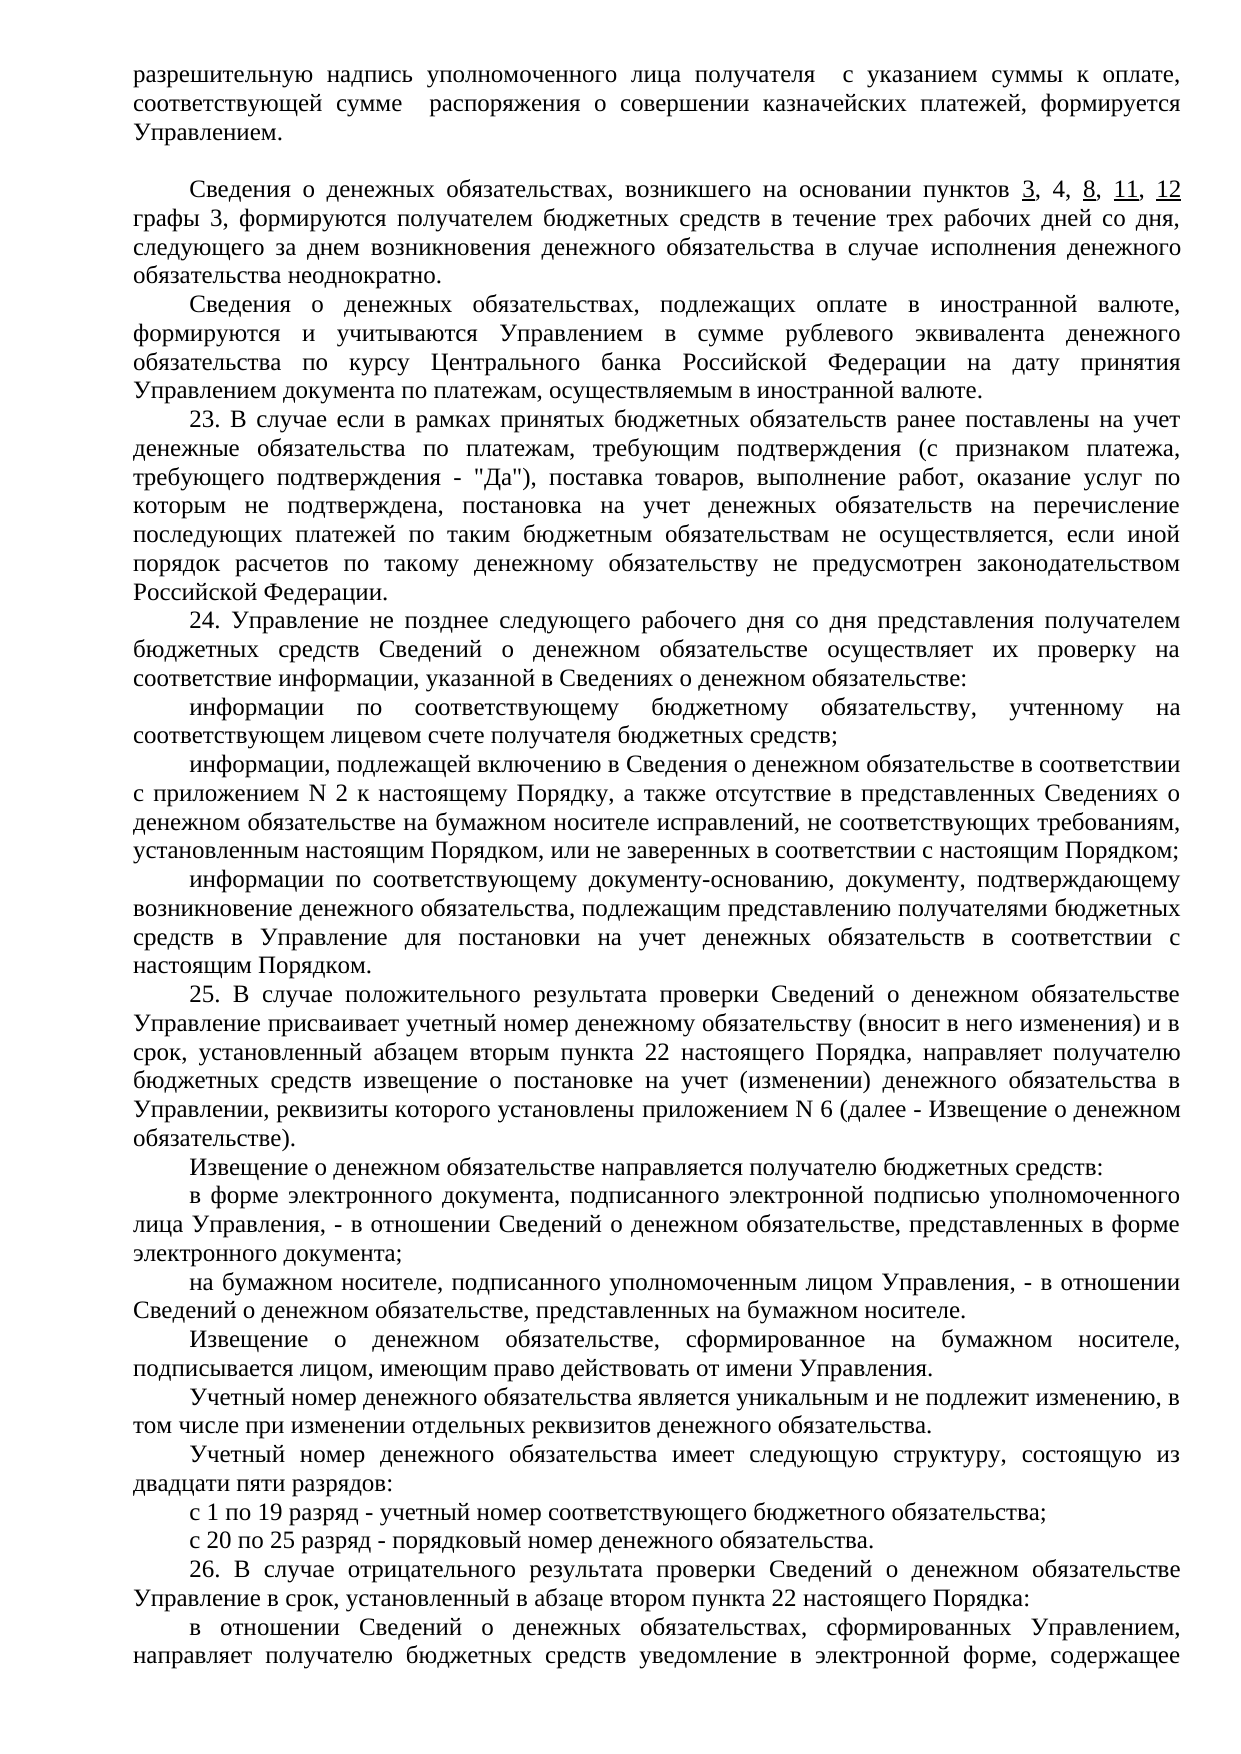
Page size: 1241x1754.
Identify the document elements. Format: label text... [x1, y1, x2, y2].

text информации, подлежащей включению в Сведения о денежном обязательстве в соответствии с приложением N 2 к настоящему Порядку, а также отсутствие в представленных Сведениях о денежном обязательстве на бумажном носителе исправлений, не соответствующих требованиям, установленным настоящим Порядком, или не заверенных в соответствии с настоящим Порядком; [133, 749, 1181, 864]
text Извещение о денежном обязательстве, сформированное на бумажном носителе, подписывается лицом, имеющим право действовать от имени Управления. [133, 1324, 1181, 1382]
text 26. В случае отрицательного результата проверки Сведений о денежном обязательстве Управление в срок, установленный в абзаце втором пункта 22 настоящего Порядка: [133, 1554, 1181, 1612]
text с 1 по 19 разряд - учетный номер соответствующего бюджетного обязательства; [133, 1497, 1181, 1525]
text Учетный номер денежного обязательства имеет следующую структуру, состоящую из двадцати пяти разрядов: [133, 1439, 1181, 1497]
text Учетный номер денежного обязательства является уникальным и не подлежит изменению, в том числе при изменении отдельных реквизитов денежного обязательства. [133, 1382, 1181, 1439]
text 24. Управление не позднее следующего рабочего дня со дня представления получателем бюджетных средств Сведений о денежном обязательстве осуществляет их проверку на соответствие информации, указанной в Сведениях о денежном обязательстве: [133, 605, 1181, 692]
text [133, 1612, 1181, 1669]
text информации по соответствующему документу-основанию, документу, подтверждающему возникновение денежного обязательства, подлежащим представлению получателями бюджетных средств в Управление для постановки на учет денежных обязательств в соответствии с настоящим Порядком. [133, 864, 1181, 979]
text на бумажном носителе, подписанного уполномоченным лицом Управления, - в отношении Сведений о денежном обязательстве, представленных на бумажном носителе. [133, 1267, 1181, 1324]
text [133, 59, 1181, 145]
text информации по соответствующему бюджетному обязательству, учтенному на соответствующем лицевом счете получателя бюджетных средств; [133, 692, 1181, 749]
text Сведения о денежных обязательствах, подлежащих оплате в иностранной валюте, формируются и учитываются Управлением в сумме рублевого эквивалента денежного обязательства по курсу Центрального банка Российской Федерации на дату принятия Управлением документа по платежам, осуществляемым в иностранной валюте. [133, 289, 1181, 404]
text Извещение о денежном обязательстве направляется получателю бюджетных средств: [133, 1152, 1181, 1180]
text с 20 по 25 разряд - порядковый номер денежного обязательства. [133, 1525, 1181, 1554]
text в форме электронного документа, подписанного электронной подписью уполномоченного лица Управления, - в отношении Сведений о денежном обязательстве, представленных в форме электронного документа; [133, 1180, 1181, 1267]
text 25. В случае положительного результата проверки Сведений о денежном обязательстве Управление присваивает учетный номер денежному обязательству (вносит в него изменения) и в срок, установленный абзацем вторым пункта 22 настоящего Порядка, направляет получателю бюджетных средств извещение о постановке на учет (изменении) денежного обязательства в Управлении, реквизиты которого установлены приложением N 6 (далее - Извещение о денежном обязательстве). [133, 979, 1181, 1152]
text Сведения о денежных обязательствах, возникшего на основании пунктов 3, 4, 8, 11, 12 графы 3, формируются получателем бюджетных средств в течение трех рабочих дней со дня, следующего за днем возникновения денежного обязательства в случае исполнения денежного обязательства неоднократно. [133, 174, 1181, 289]
text 23. В случае если в рамках принятых бюджетных обязательств ранее поставлены на учет денежные обязательства по платежам, требующим подтверждения (с признаком платежа, требующего подтверждения - "Да"), поставка товаров, выполнение работ, оказание услуг по которым не подтверждена, постановка на учет денежных обязательств на перечисление последующих платежей по таким бюджетным обязательствам не осуществляется, если иной порядок расчетов по такому денежному обязательству не предусмотрен законодательством Российской Федерации. [133, 404, 1181, 605]
